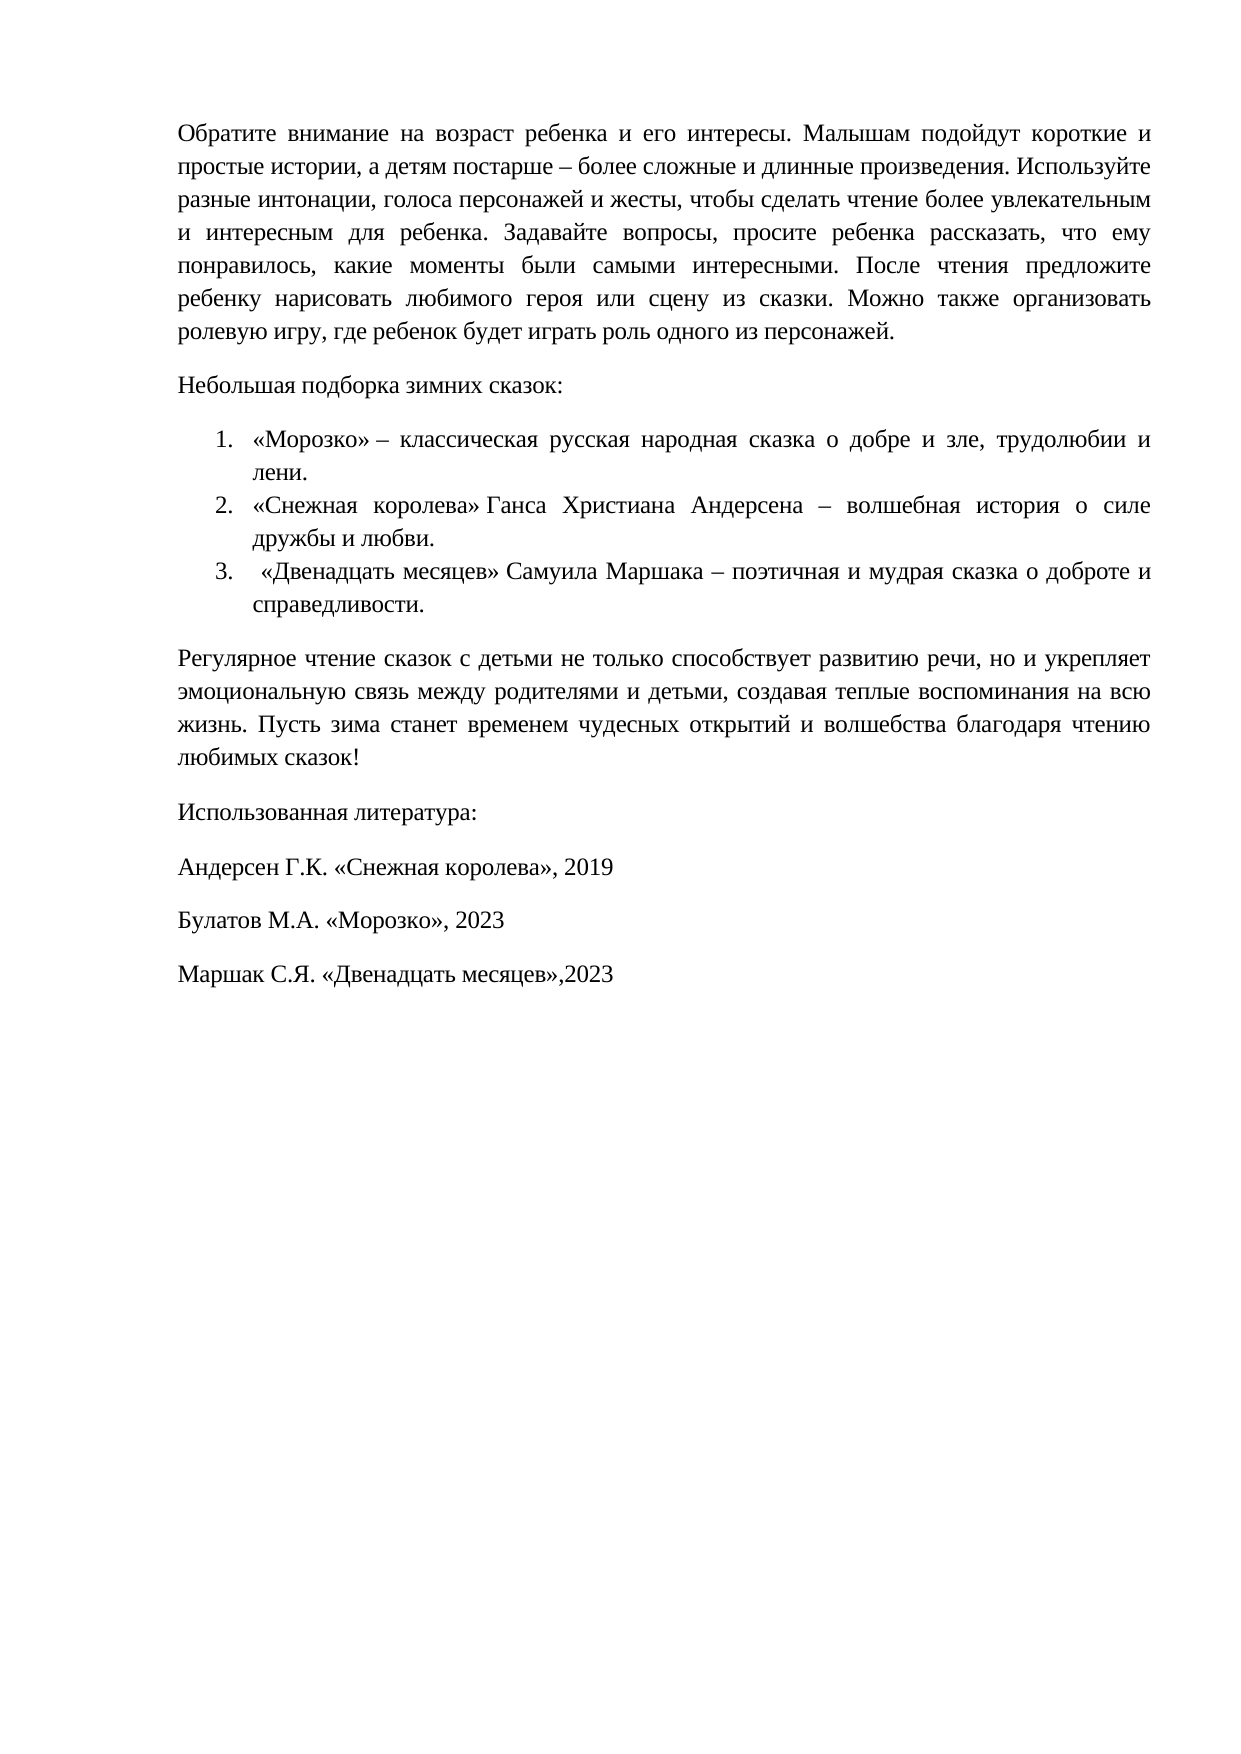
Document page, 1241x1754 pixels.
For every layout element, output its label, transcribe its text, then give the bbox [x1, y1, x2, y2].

text Маршак С.Я. «Двенадцать месяцев»,2023 [177, 959, 1152, 988]
text Булатов М.А. «Морозко», 2023 [177, 906, 1152, 934]
list «Морозко» – классическая русская народная сказка о добре и зле, трудолюбии и лени. [215, 424, 1152, 486]
text Небольшая подборка зимних сказок: [177, 370, 1152, 399]
text Использованная литература: [177, 796, 1152, 826]
list «Снежная королева» Ганса Христиана Андерсена – волшебная история о силе дружбы и любви. [215, 490, 1152, 552]
text Андерсен Г.К. «Снежная королева», 2019 [177, 852, 1152, 880]
text Обратите внимание на возраст ребенка и его интересы. Малышам подойдут короткие и простые истории, а детям постарше – более сложные и длинные произведения. Используйте разные интонации, голоса персонажей и жесты, чтобы сделать чтение более увлекательным и интересным для ребенка. Задавайте вопросы, просите ребенка рассказать, что ему понравилось, какие моменты были самыми интересными. После чтения предложите ребенку нарисовать любимого героя или сцену из сказки. Можно также организовать ролевую игру, где ребенок будет играть роль одного из персонажей. [177, 118, 1152, 345]
list «Двенадцать месяцев» Самуила Маршака – поэтичная и мудрая сказка о доброте и справедливости. [215, 556, 1152, 618]
text Регулярное чтение сказок с детьми не только способствует развитию речи, но и укрепляет эмоциональную связь между родителями и детьми, создавая теплые воспоминания на всю жизнь. Пусть зима станет временем чудесных открытий и волшебства благодаря чтению любимых сказок! [177, 643, 1152, 771]
